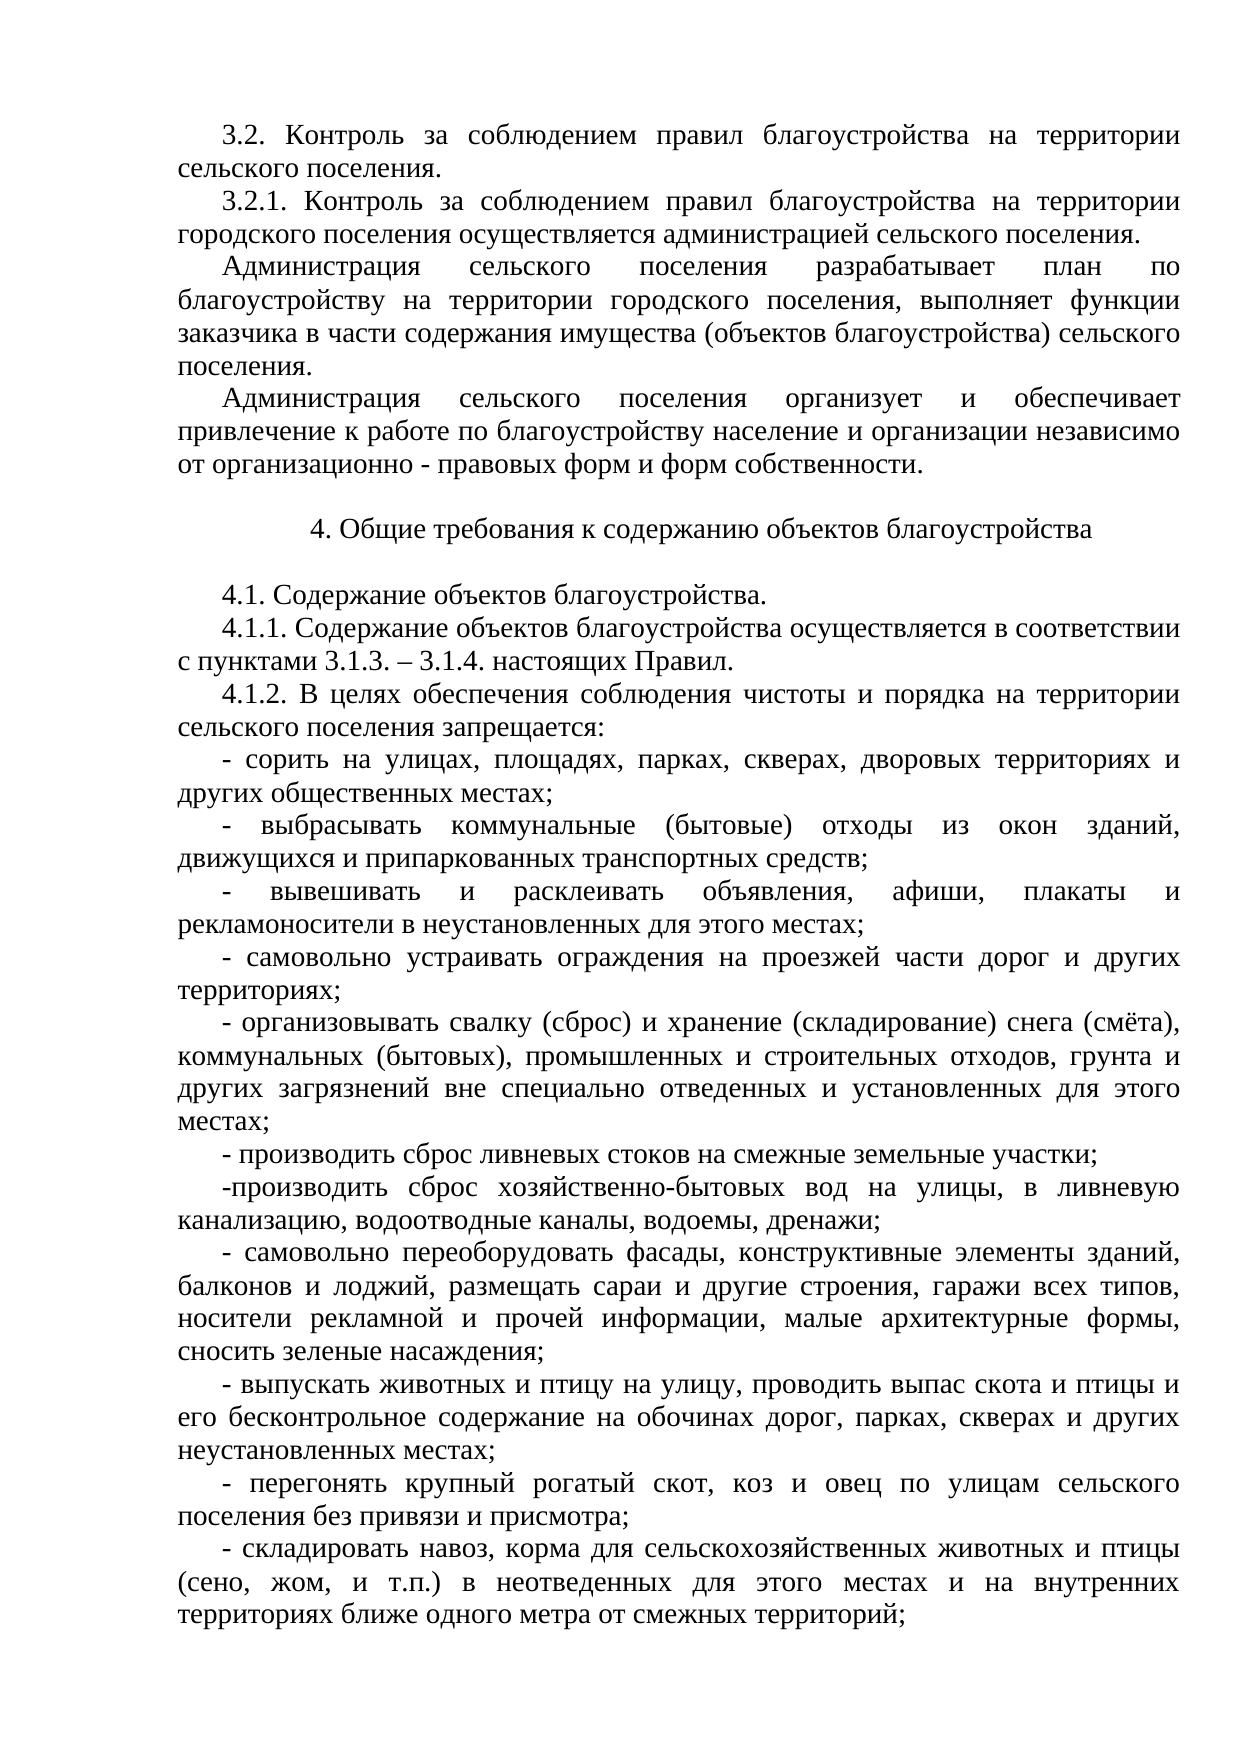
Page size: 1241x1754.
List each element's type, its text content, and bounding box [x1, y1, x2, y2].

text - выбрасывать коммунальные (бытовые) отходы из окон зданий, движущихся и припаркованных транспортных средств; [177, 808, 1181, 874]
text - организовывать свалку (сброс) и хранение (складирование) снега (смёта), коммунальных (бытовых), промышленных и строительных отходов, грунта и других загрязнений вне специально отведенных и установленных для этого местах; [177, 1005, 1181, 1137]
text 3.2.1. Контроль за соблюдением правил благоустройства на территории городского поселения осуществляется администрацией сельского поселения. [177, 184, 1181, 249]
text - самовольно устраивать ограждения на проезжей части дорог и других территориях; [177, 940, 1181, 1005]
text - самовольно переоборудовать фасады, конструктивные элементы зданий, балконов и лоджий, размещать сараи и другие строения, гаражи всех типов, носители рекламной и прочей информации, малые архитектурные формы, сносить зеленые насаждения; [177, 1236, 1181, 1367]
text - производить сброс ливневых стоков на смежные земельные участки; [177, 1137, 1181, 1170]
text Администрация сельского поселения разрабатывает план по благоустройству на территории городского поселения, выполняет функции заказчика в части содержания имущества (объектов благоустройства) сельского поселения. [177, 249, 1181, 381]
text 3.2. Контроль за соблюдением правил благоустройства на территории сельского поселения. [177, 118, 1181, 184]
text 4.1.1. Содержание объектов благоустройства осуществляется в соответствии с пунктами 3.1.3. – 3.1.4. настоящих Правил. [177, 611, 1181, 677]
text - выпускать животных и птицу на улицу, проводить выпас скота и птицы и его бесконтрольное содержание на обочинах дорог, парках, скверах и других неустановленных местах; [177, 1367, 1181, 1466]
text - перегонять крупный рогатый скот, коз и овец по улицам сельского поселения без привязи и присмотра; [177, 1466, 1181, 1531]
text 4.1. Содержание объектов благоустройства. [177, 578, 1181, 611]
text -производить сброс хозяйственно-бытовых вод на улицы, в ливневую канализацию, водоотводные каналы, водоемы, дренажи; [177, 1170, 1181, 1236]
text - сорить на улицах, площадях, парках, скверах, дворовых территориях и других общественных местах; [177, 742, 1181, 808]
text 4. Общие требования к содержанию объектов благоустройства [177, 513, 1181, 545]
text 4.1.2. В целях обеспечения соблюдения чистоты и порядка на территории сельского поселения запрещается: [177, 677, 1181, 742]
text - складировать навоз, корма для сельскохозяйственных животных и птицы (сено, жом, и т.п.) в неотведенных для этого местах и на внутренних территориях ближе одного метра от смежных территорий; [177, 1531, 1181, 1630]
text - вывешивать и расклеивать объявления, афиши, плакаты и рекламоносители в неустановленных для этого местах; [177, 874, 1181, 940]
text Администрация сельского поселения организует и обеспечивает привлечение к работе по благоустройству население и организации независимо от организационно - правовых форм и форм собственности. [177, 381, 1181, 480]
